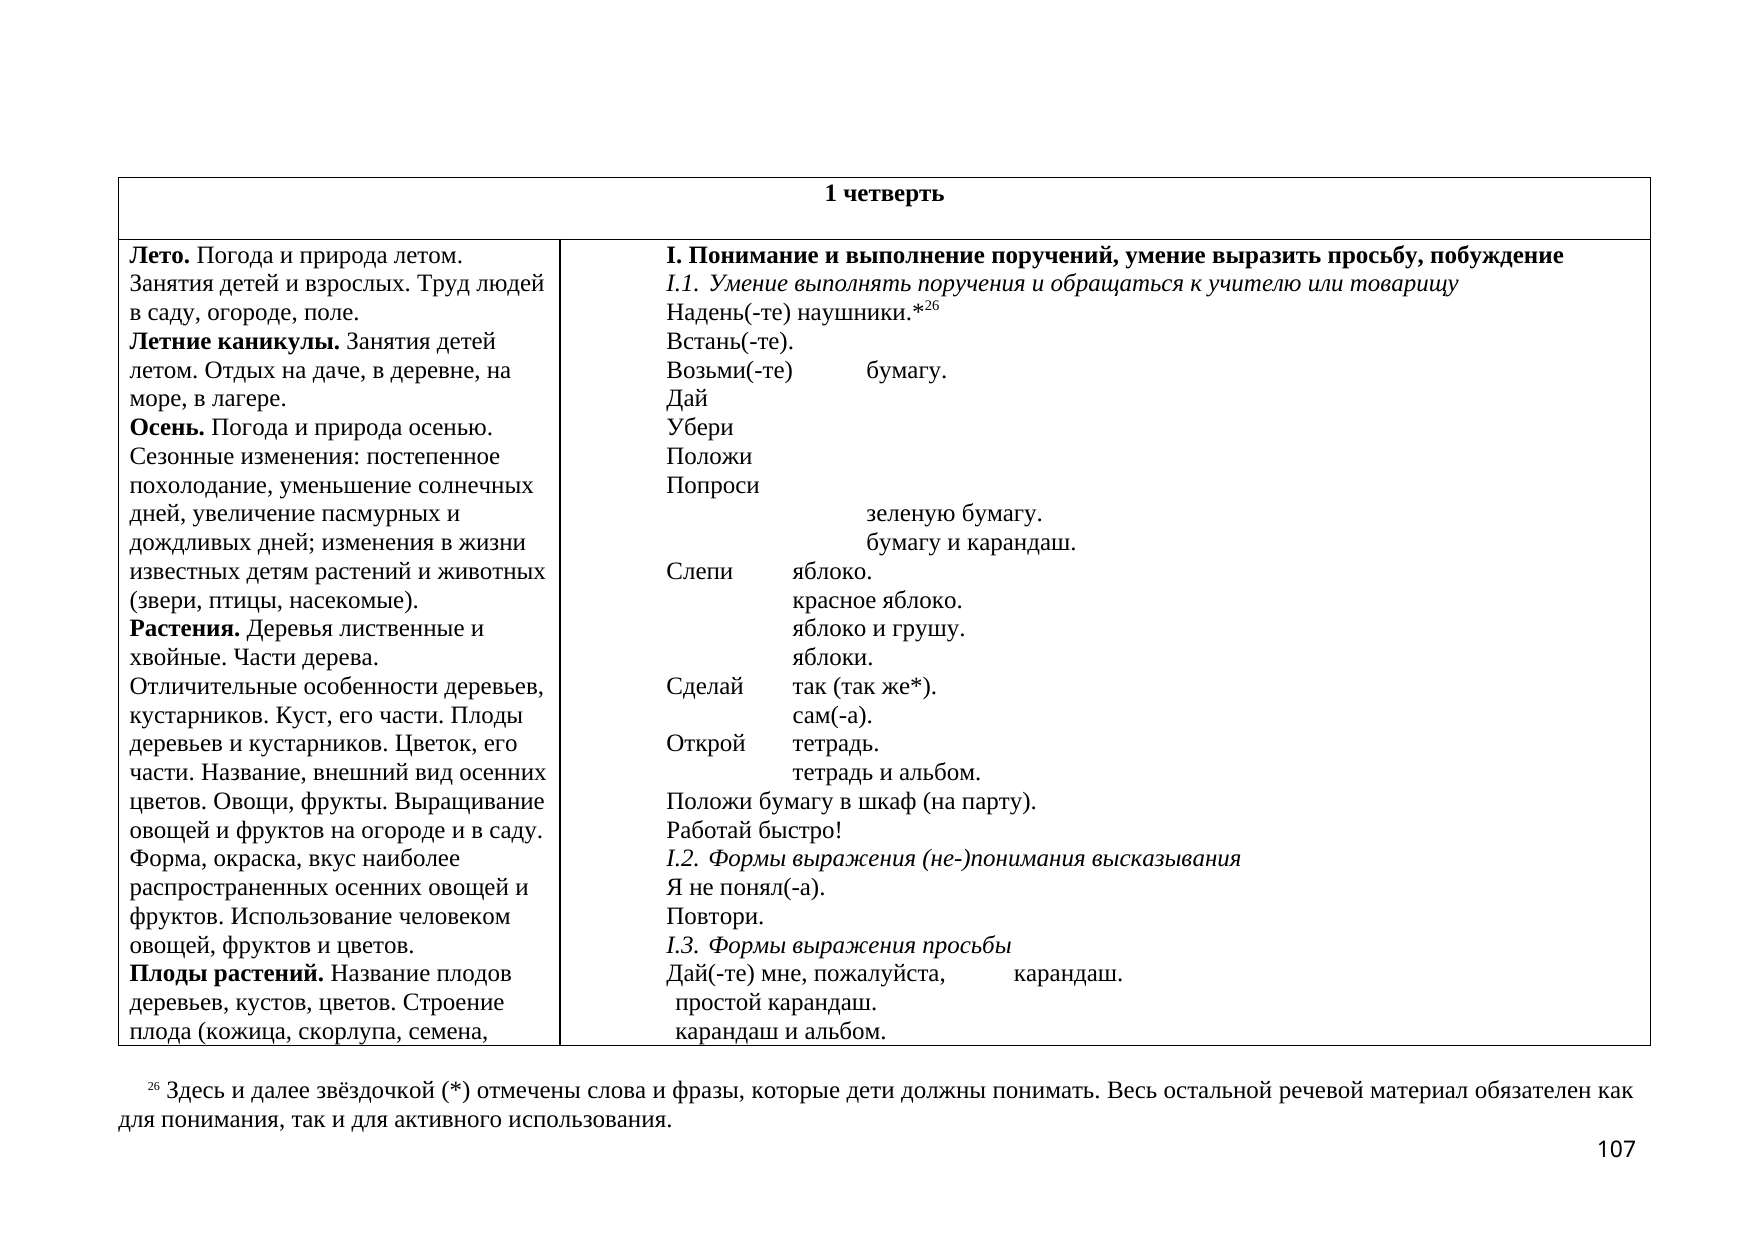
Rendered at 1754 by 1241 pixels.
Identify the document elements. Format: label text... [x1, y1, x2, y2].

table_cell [119, 240, 559, 1045]
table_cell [561, 240, 1650, 1045]
table_cell 1 четверть [119, 178, 1650, 239]
